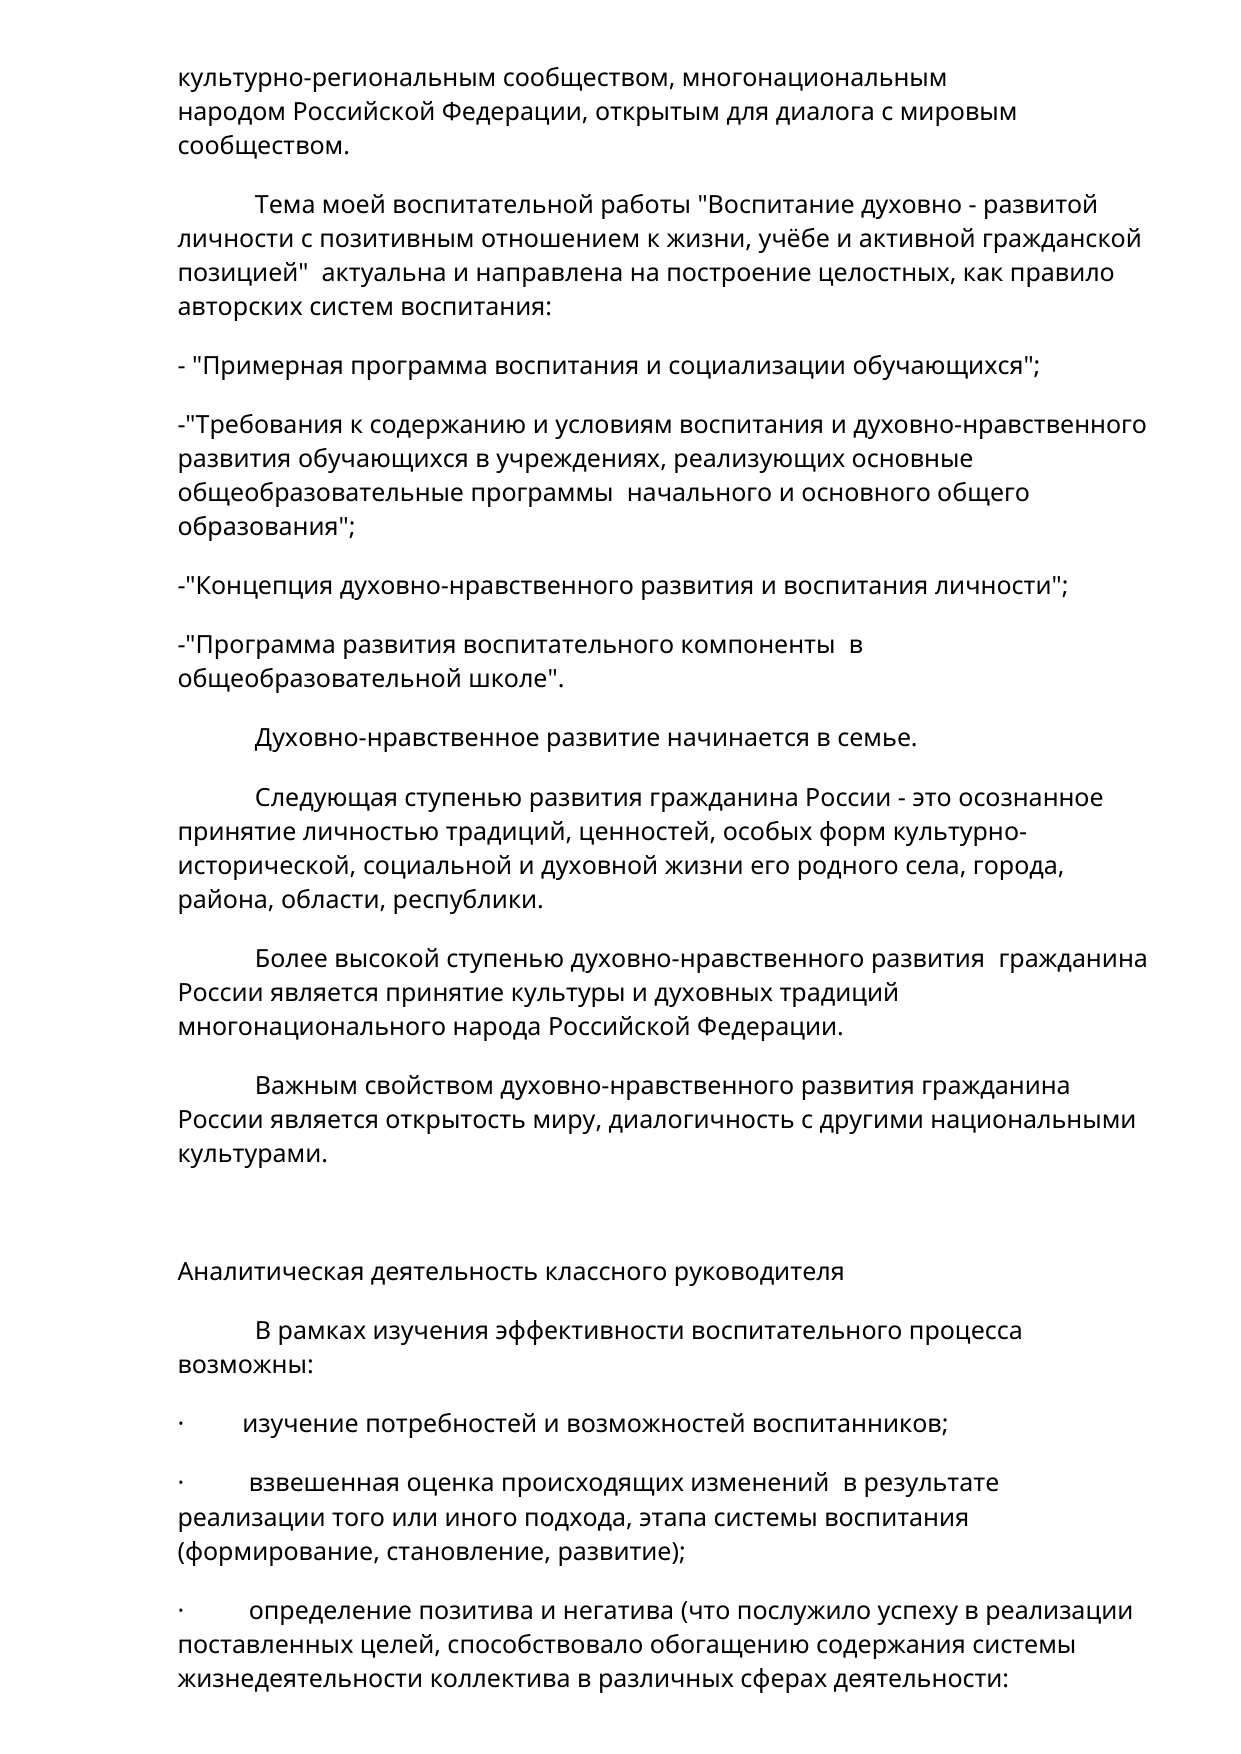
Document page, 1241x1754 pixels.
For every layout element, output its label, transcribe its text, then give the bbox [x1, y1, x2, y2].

text -"Программа развития воспитательного компоненты в общеобразовательной школе". [177, 627, 1152, 695]
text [177, 59, 1152, 161]
text · изучение потребностей и возможностей воспитанников; [177, 1406, 1152, 1440]
text - "Примерная программа воспитания и социализации обучающихся"; [177, 348, 1152, 382]
text · взвешенная оценка происходящих изменений в результате реализации того или иного подхода, этапа системы воспитания (формирование, становление, развитие); [177, 1465, 1152, 1567]
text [177, 1592, 1152, 1694]
text Аналитическая деятельность классного руководителя [177, 1254, 1152, 1288]
text Более высокой ступенью духовно-нравственного развития гражданина России является принятие культуры и духовных традиций многонационального народа Российской Федерации. [177, 940, 1152, 1043]
text Следующая ступенью развития гражданина России - это осознанное принятие личностью традиций, ценностей, особых форм культурно-исторической, социальной и духовной жизни его родного села, города, района, области, республики. [177, 779, 1152, 915]
text Важным свойством духовно-нравственного развития гражданина России является открытость миру, диалогичность с другими национальными культурами. [177, 1068, 1152, 1170]
text В рамках изучения эффективности воспитательного процесса возможны: [177, 1313, 1152, 1381]
text -"Требования к содержанию и условиям воспитания и духовно-нравственного развития обучающихся в учреждениях, реализующих основные общеобразовательные программы начального и основного общего образования"; [177, 407, 1152, 543]
text -"Концепция духовно-нравственного развития и воспитания личности"; [177, 568, 1152, 602]
text Духовно-нравственное развитие начинается в семье. [177, 720, 1152, 754]
text Тема моей воспитательной работы "Воспитание духовно - развитой личности с позитивным отношением к жизни, учёбе и активной гражданской позицией" актуальна и направлена на построение целостных, как правило авторских систем воспитания: [177, 186, 1152, 323]
